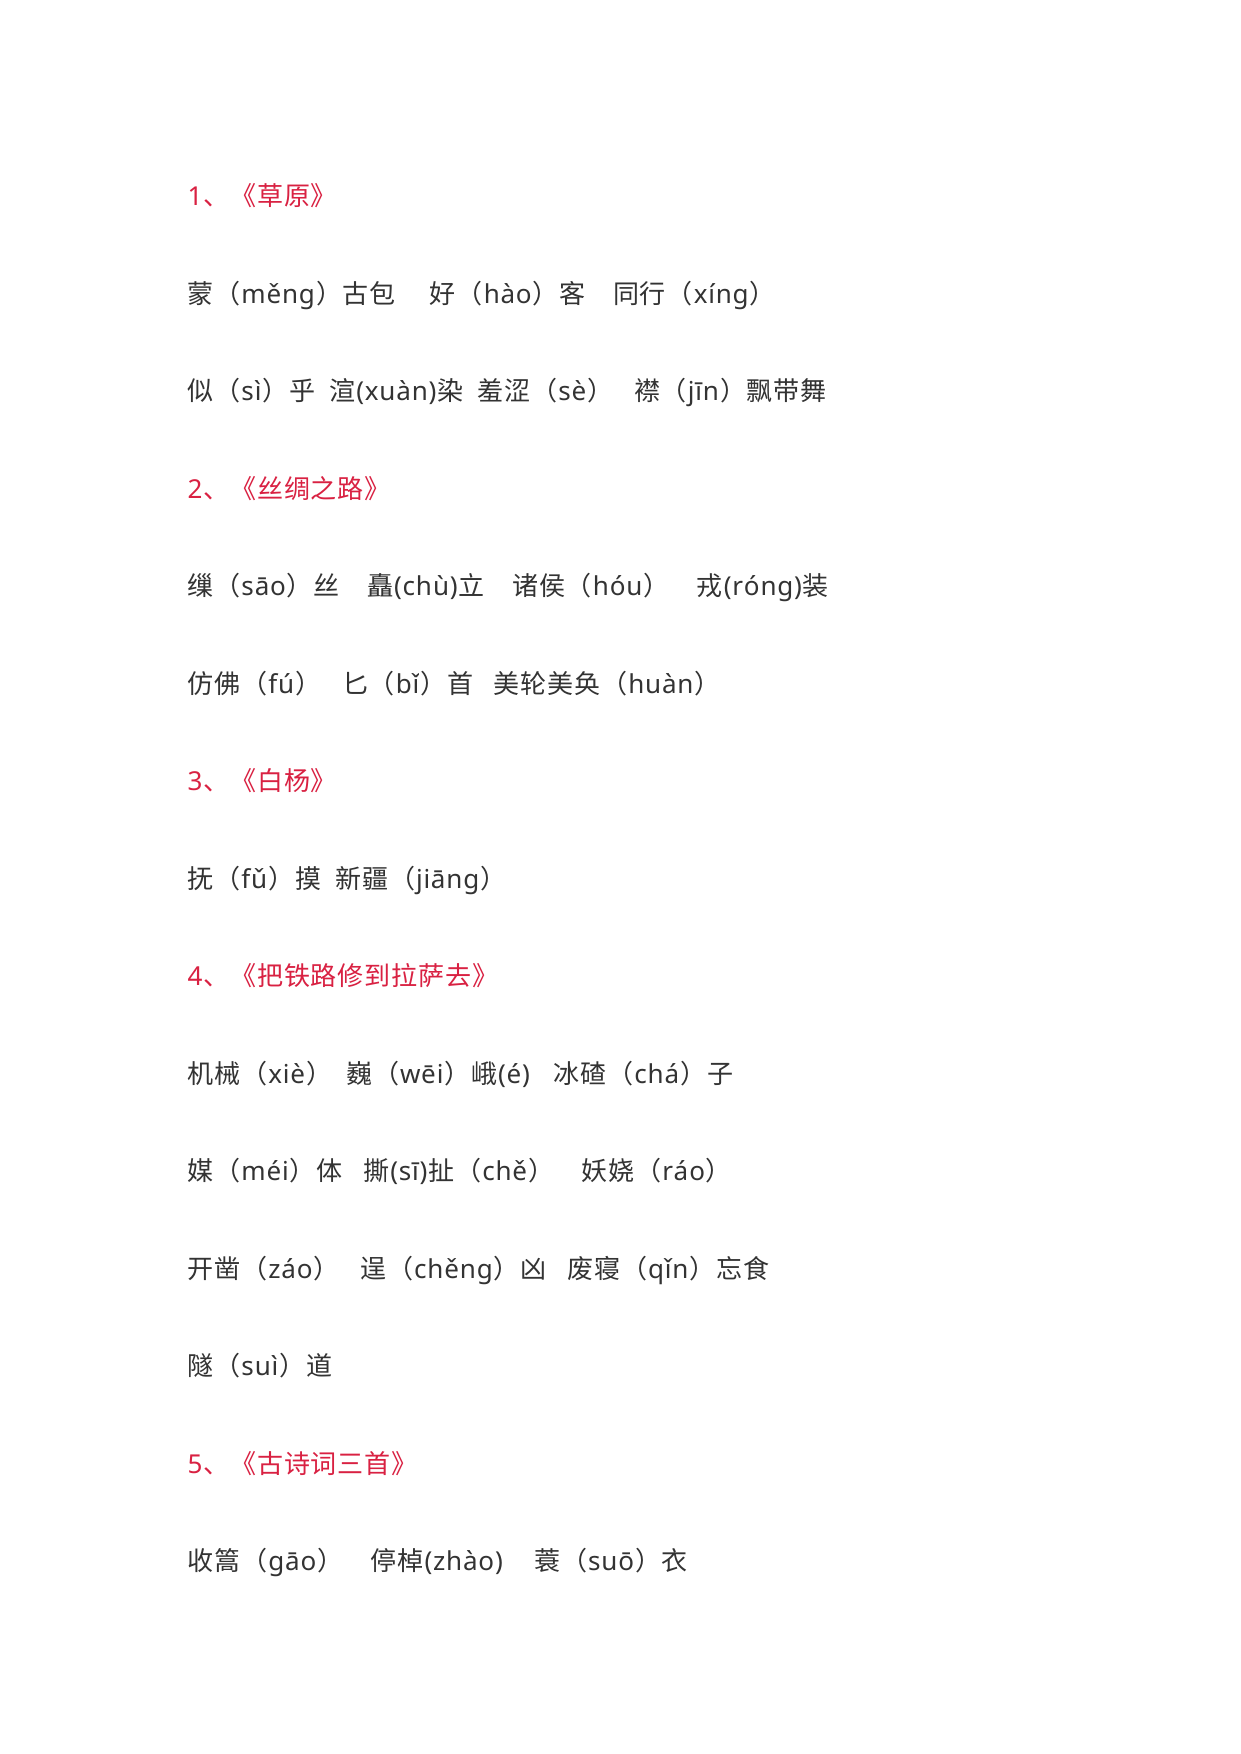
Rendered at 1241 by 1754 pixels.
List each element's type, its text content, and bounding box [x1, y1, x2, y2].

text 收篙（gāo） 停棹(zhào) 蓑（suō）衣 [187, 1527, 1053, 1592]
text 似（sì）乎 渲(xuàn)染 羞涩（sè） 襟（jīn）飘带舞 [187, 357, 1053, 422]
text 5、《古诗词三首》 [187, 1429, 1053, 1494]
text 4、《把铁路修到拉萨去》 [187, 942, 1053, 1007]
text 2、《丝绸之路》 [187, 454, 1053, 519]
text 1、《草原》 [187, 162, 1053, 227]
text 开凿（záo） 逞（chěng）凶 废寝（qǐn）忘食 [187, 1234, 1053, 1299]
text 机械（xiè） 巍（wēi）峨(é) 冰碴（chá）子 [187, 1039, 1053, 1104]
text 仿佛（fú） 匕（bǐ）首 美轮美奂（huàn） [187, 649, 1053, 714]
text 媒（méi）体 撕(sī)扯（chě） 妖娆（ráo） [187, 1137, 1053, 1202]
text 3、《白杨》 [187, 747, 1053, 812]
text 抚（fǔ）摸 新疆（jiāng） [187, 844, 1053, 909]
text 缫（sāo）丝 矗(chù)立 诸侯（hóu） 戎(róng)装 [187, 552, 1053, 617]
text 蒙（měng）古包 好（hào）客 同行（xíng） [187, 259, 1053, 324]
text 隧（suì）道 [187, 1332, 1053, 1397]
